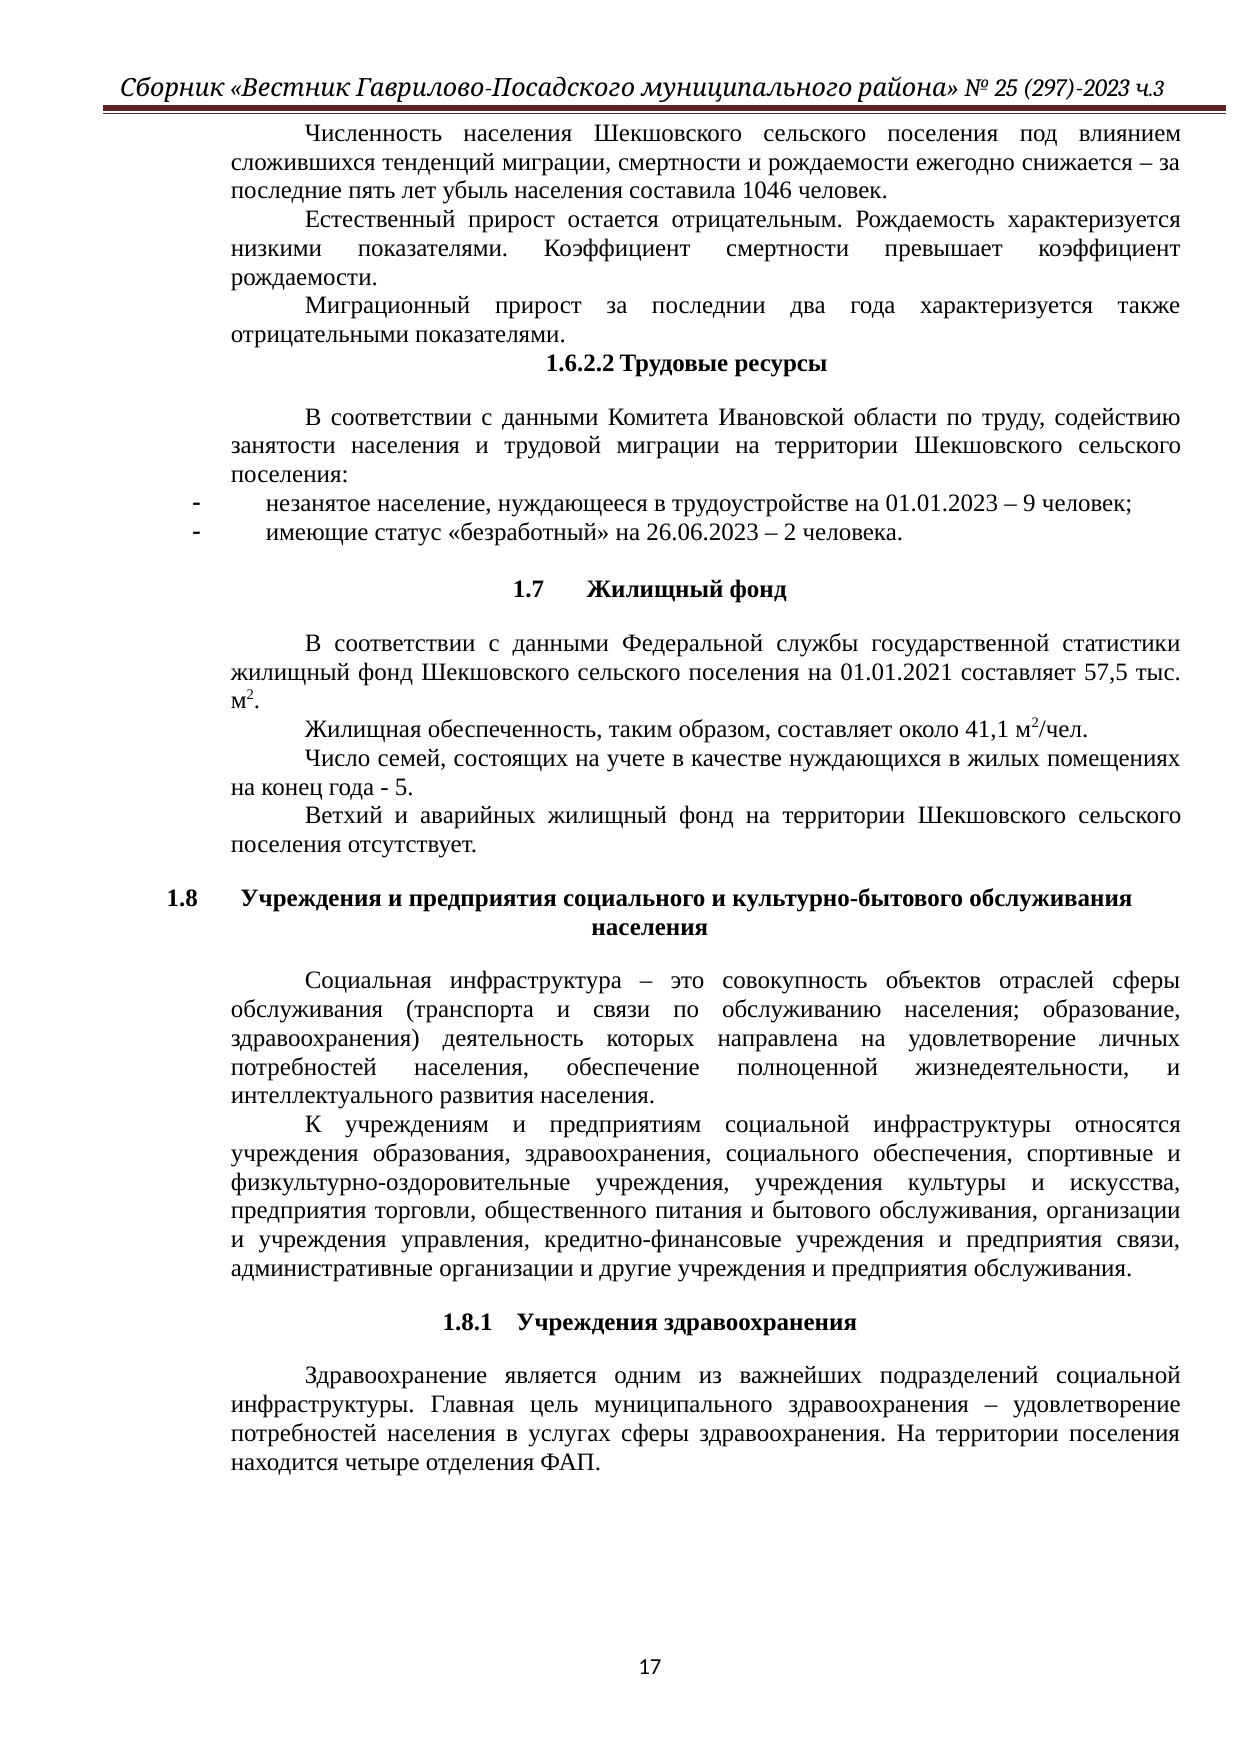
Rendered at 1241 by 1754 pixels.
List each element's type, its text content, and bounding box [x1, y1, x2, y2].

list Учреждения здравоохранения [118, 1307, 1181, 1336]
text Здравоохранение является одним из важнейших подразделений социальной инфраструктуры. Главная цель муниципального здравоохранения – удовлетворение потребностей населения в услугах сферы здравоохранения. На территории поселения находится четыре отделения ФАП. [231, 1361, 1181, 1476]
text Естественный прирост остается отрицательным. Рождаемость характеризуется низкими показателями. Коэффициент смертности превышает коэффициент рождаемости. [231, 204, 1181, 291]
text Миграционный прирост за последнии два года характеризуется также отрицательными показателями. [231, 291, 1181, 348]
text К учреждениям и предприятиям социальной инфраструктуры относятся учреждения образования, здравоохранения, социального обеспечения, спортивные и физкультурно-оздоровительные учреждения, учреждения культуры и искусства, предприятия торговли, общественного питания и бытового обслуживания, организации и учреждения управления, кредитно-финансовые учреждения и предприятия связи, административные организации и другие учреждения и предприятия обслуживания. [231, 1109, 1181, 1282]
list Жилищный фонд [118, 574, 1181, 603]
list имеющие статус «безработный» на 26.06.2023 – 2 человека. [118, 517, 1181, 546]
text Жилищная обеспеченность, таким образом, составляет около 41,1 м2/чел. [231, 714, 1181, 743]
text Социальная инфраструктура – это совокупность объектов отраслей сферы обслуживания (транспорта и связи по обслуживанию населения; образование, здравоохранения) деятельность которых направлена на удовлетворение личных потребностей населения, обеспечение полноценной жизнедеятельности, и интеллектуального развития населения. [231, 966, 1181, 1109]
list Трудовые ресурсы [118, 348, 1181, 377]
text Численность населения Шекшовского сельского поселения под влиянием сложившихся тенденций миграции, смертности и рождаемости ежегодно снижается – за последние пять лет убыль населения составила 1046 человек. [231, 118, 1181, 204]
text Ветхий и аварийных жилищный фонд на территории Шекшовского сельского поселения отсутствует. [231, 801, 1181, 858]
list Учреждения и предприятия социального и культурно-бытового обслуживания населения [118, 883, 1181, 941]
text В соответствии с данными Комитета Ивановской области по труду, содействию занятости населения и трудовой миграции на территории Шекшовского сельского поселения: [231, 402, 1181, 488]
text Число семей, состоящих на учете в качестве нуждающихся в жилых помещениях на конец года - 5. [231, 743, 1181, 801]
text В соответствии с данными Федеральной службы государственной статистики жилищный фонд Шекшовского сельского поселения на 01.01.2021 составляет 57,5 тыс. м2. [231, 628, 1181, 714]
list незанятое население, нуждающееся в трудоустройстве на 01.01.2023 – 9 человек; [118, 488, 1181, 517]
